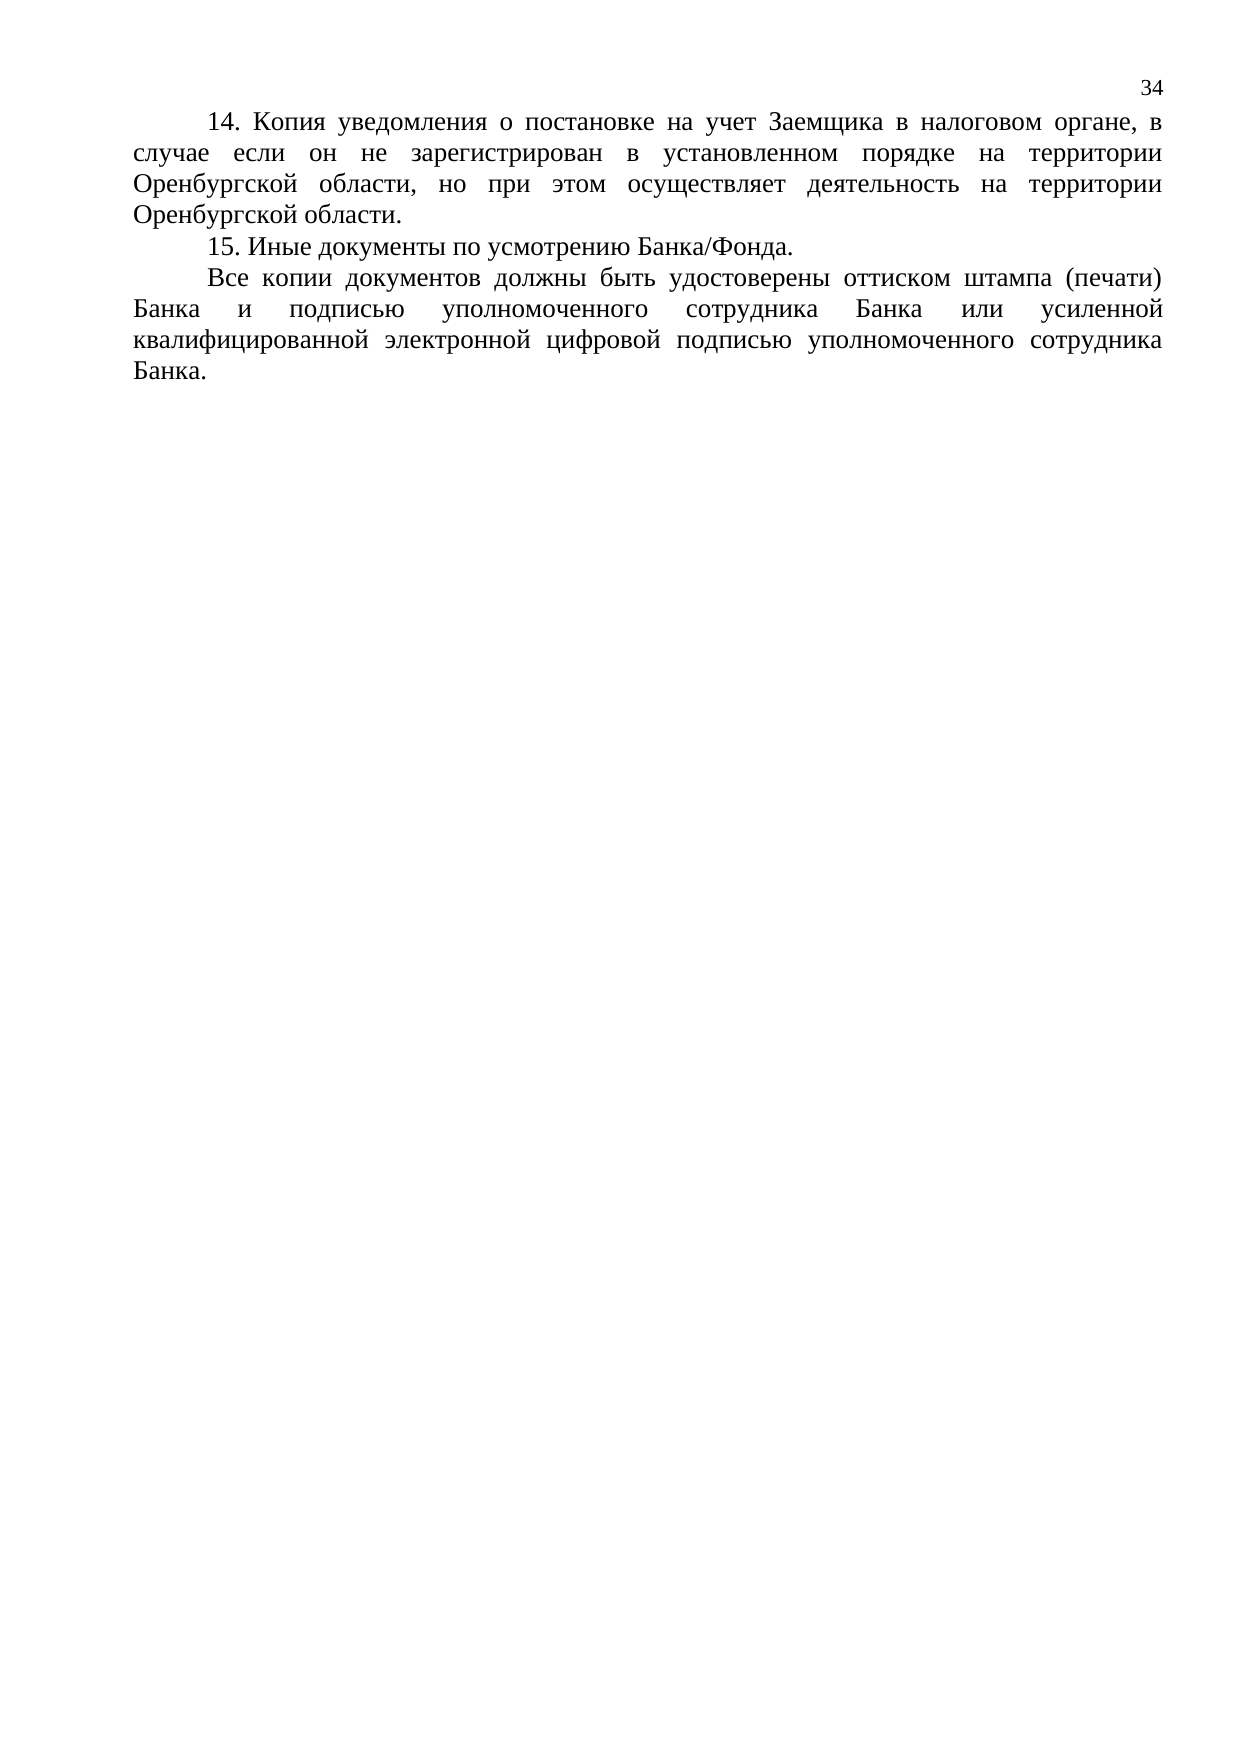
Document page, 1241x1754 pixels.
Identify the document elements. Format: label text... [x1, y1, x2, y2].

text Все копии документов должны быть удостоверены оттиском штампа (печати) Банка и подписью уполномоченного сотрудника Банка или усиленной квалифицированной электронной цифровой подписью уполномоченного сотрудника Банка. [133, 261, 1163, 385]
text 14. Копия уведомления о постановке на учет Заемщика в налоговом органе, в случае если он не зарегистрирован в установленном порядке на территории Оренбургской области, но при этом осуществляет деятельность на территории Оренбургской области. [133, 105, 1163, 229]
text 15. Иные документы по усмотрению Банка/Фонда. [133, 229, 1163, 261]
